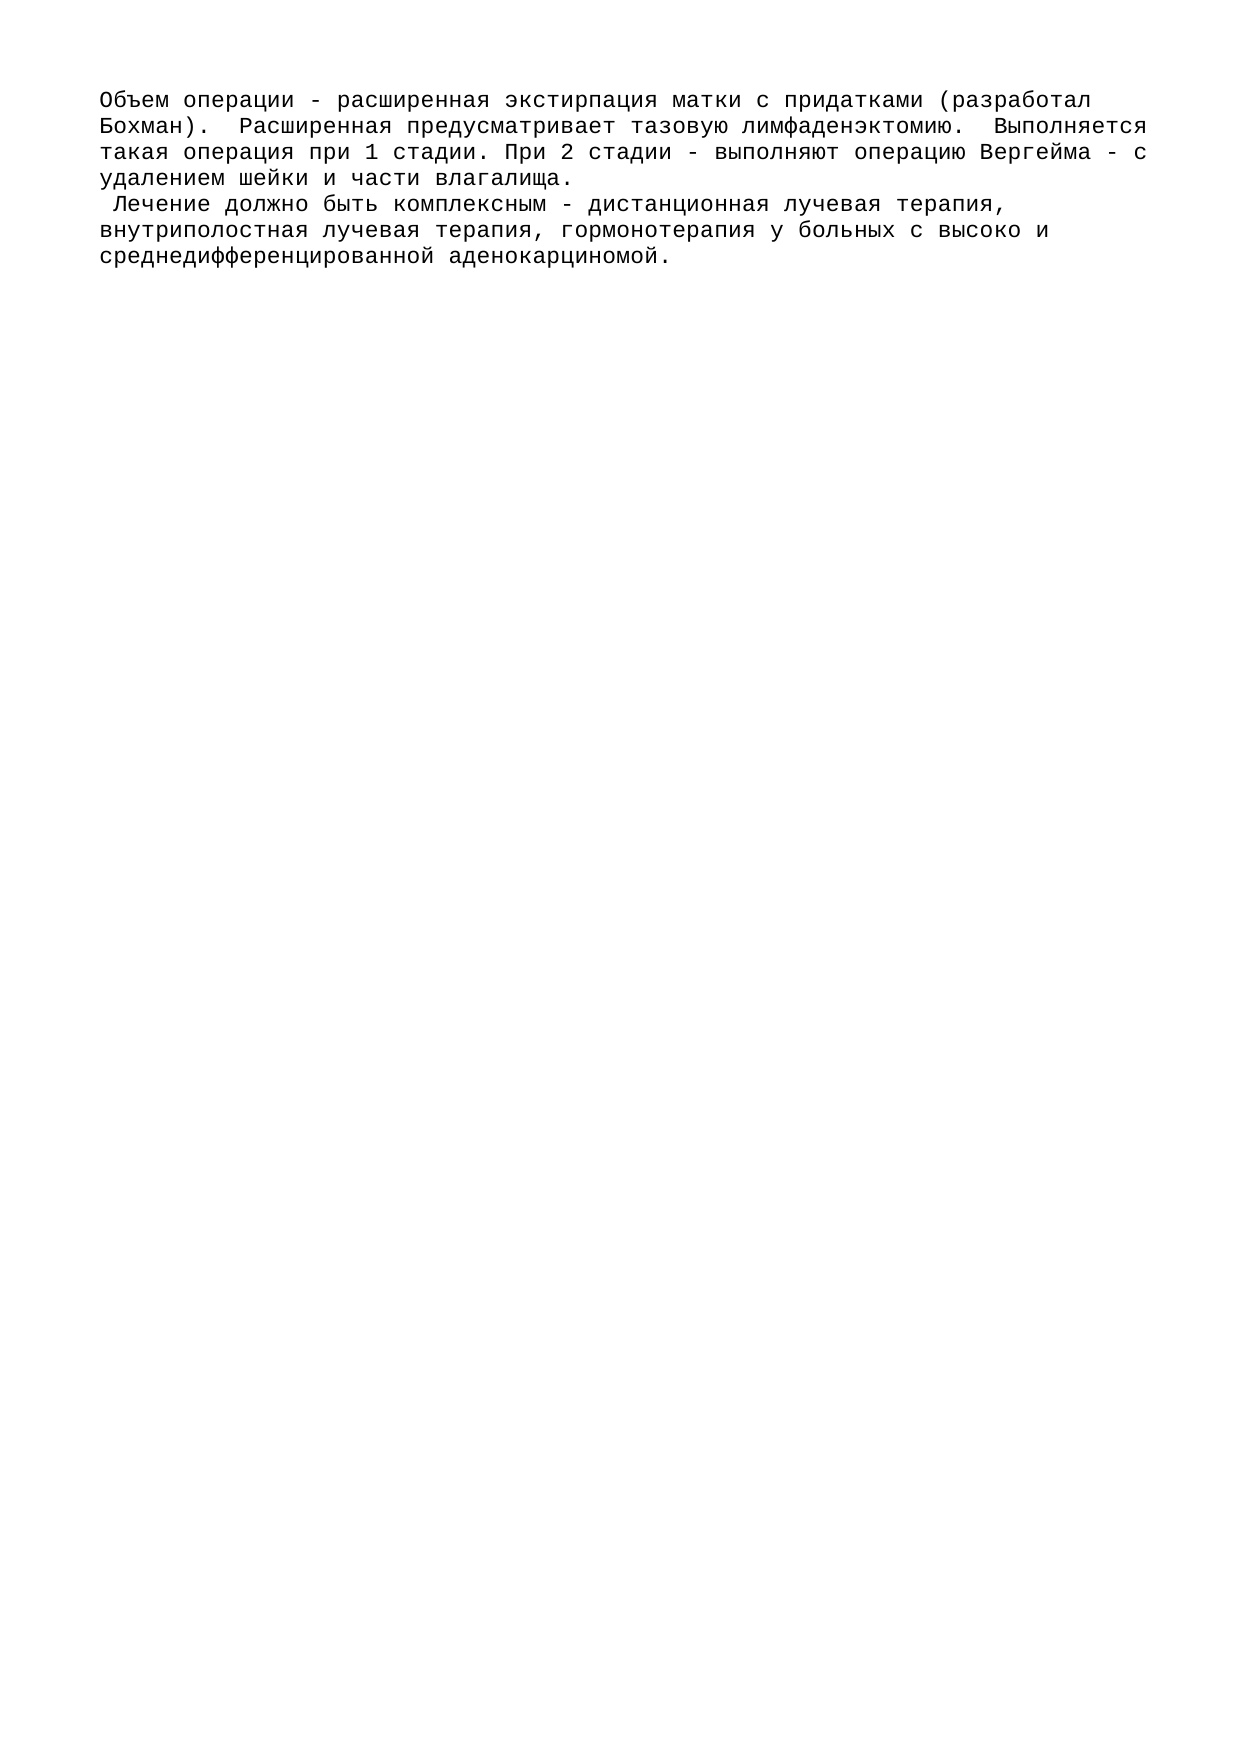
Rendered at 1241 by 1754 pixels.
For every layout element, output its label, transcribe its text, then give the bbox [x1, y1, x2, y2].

text Объем операции - расширенная экстирпация матки с придатками (разработал Бохман). Расширенная предусматривает тазовую лимфаденэктомию. Выполняется такая операция при 1 стадии. При 2 стадии - выполняют операцию Вергейма - с удалением шейки и части влагалища. [99, 89, 1152, 193]
text Лечение должно быть комплексным - дистанционная лучевая терапия, внутриполостная лучевая терапия, гормонотерапия у больных с высоко и среднедифференцированной аденокарциномой. [99, 193, 1152, 271]
